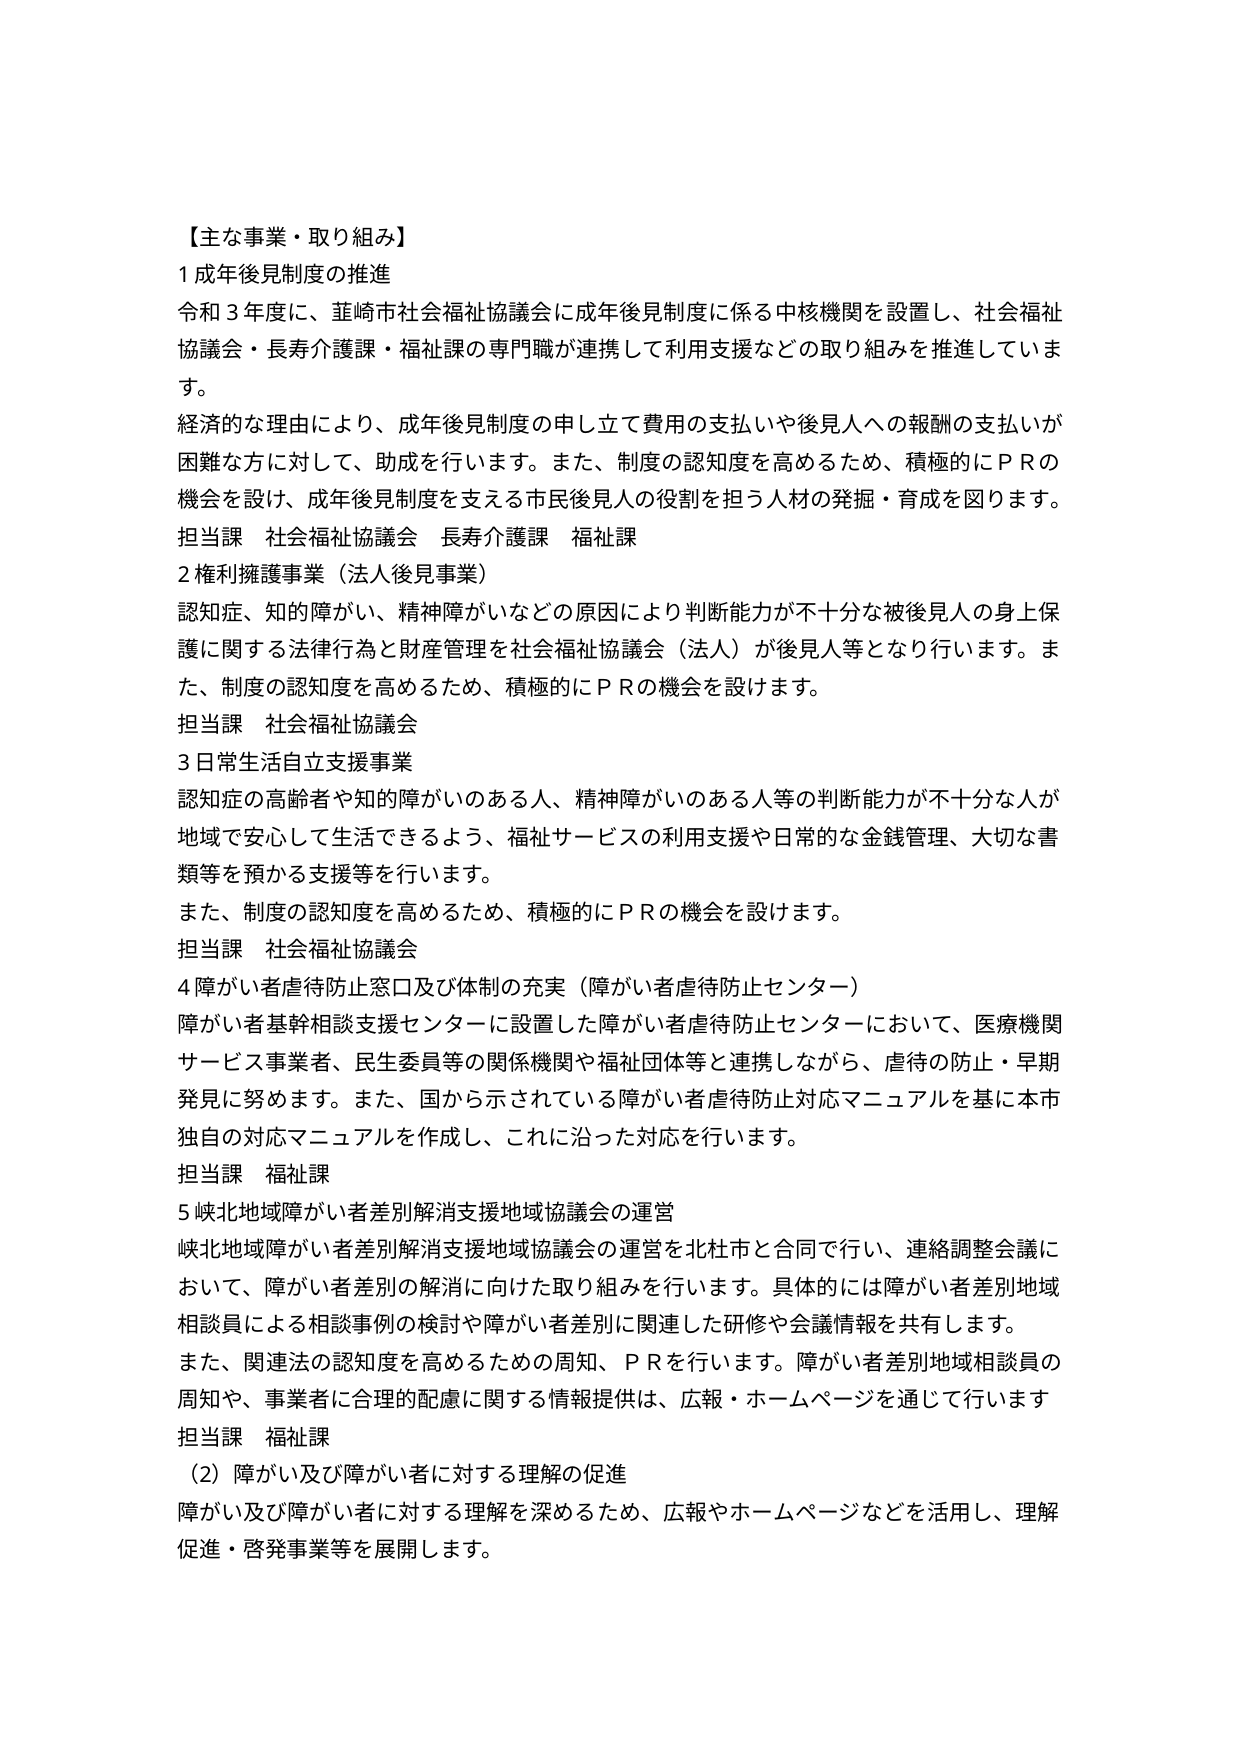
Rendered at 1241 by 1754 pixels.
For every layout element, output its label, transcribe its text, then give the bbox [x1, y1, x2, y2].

text 担当課 社会福祉協議会 長寿介護課 福祉課 [177, 517, 1063, 554]
text 峡北地域障がい者差別解消支援地域協議会の運営を北杜市と合同で行い、連絡調整会議において、障がい者差別の解消に向けた取り組みを行います。具体的には障がい者差別地域相談員による相談事例の検討や障がい者差別に関連した研修や会議情報を共有します。 [177, 1229, 1063, 1342]
text 経済的な理由により、成年後見制度の申し立て費用の支払いや後見人への報酬の支払いが困難な方に対して、助成を行います。また、制度の認知度を高めるため、積極的にＰＲの機会を設け、成年後見制度を支える市民後見人の役割を担う人材の発掘・育成を図ります。 [177, 404, 1063, 517]
text 【主な事業・取り組み】 [177, 217, 1063, 254]
text また、制度の認知度を高めるため、積極的にＰＲの機会を設けます。 [177, 892, 1063, 929]
text 2権利擁護事業（法人後見事業） [177, 554, 1063, 592]
text 障がい者基幹相談支援センターに設置した障がい者虐待防止センターにおいて、医療機関、サービス事業者、民生委員等の関係機関や福祉団体等と連携しながら、虐待の防止・早期発見に努めます。また、国から示されている障がい者虐待防止対応マニュアルを基に本市独自の対応マニュアルを作成し、これに沿った対応を行います。 [177, 1004, 1063, 1154]
text 認知症の高齢者や知的障がいのある人、精神障がいのある人等の判断能力が不十分な人が地域で安心して生活できるよう、福祉サービスの利用支援や日常的な金銭管理、大切な書類等を預かる支援等を行います。 [177, 779, 1063, 892]
text 担当課 福祉課 [177, 1154, 1063, 1192]
text 3日常生活自立支援事業 [177, 742, 1063, 779]
text 担当課 社会福祉協議会 [177, 929, 1063, 967]
text 令和3年度に、韮崎市社会福祉協議会に成年後見制度に係る中核機関を設置し、社会福祉協議会・長寿介護課・福祉課の専門職が連携して利用支援などの取り組みを推進しています。 [177, 292, 1063, 404]
text 担当課 福祉課 [177, 1417, 1063, 1454]
text 障がい及び障がい者に対する理解を深めるため、広報やホームページなどを活用し、理解促進・啓発事業等を展開します。 [177, 1492, 1063, 1567]
text また、関連法の認知度を高めるための周知、ＰＲを行います。障がい者差別地域相談員の周知や、事業者に合理的配慮に関する情報提供は、広報・ホームページを通じて行います [177, 1342, 1063, 1417]
text 4障がい者虐待防止窓口及び体制の充実（障がい者虐待防止センター） [177, 967, 1063, 1004]
text 担当課 社会福祉協議会 [177, 704, 1063, 742]
text 1成年後見制度の推進 [177, 254, 1063, 292]
text （2）障がい及び障がい者に対する理解の促進 [177, 1454, 1063, 1492]
text 認知症、知的障がい、精神障がいなどの原因により判断能力が不十分な被後見人の身上保護に関する法律行為と財産管理を社会福祉協議会（法人）が後見人等となり行います。また、制度の認知度を高めるため、積極的にＰＲの機会を設けます。 [177, 592, 1063, 704]
text 5峡北地域障がい者差別解消支援地域協議会の運営 [177, 1192, 1063, 1229]
